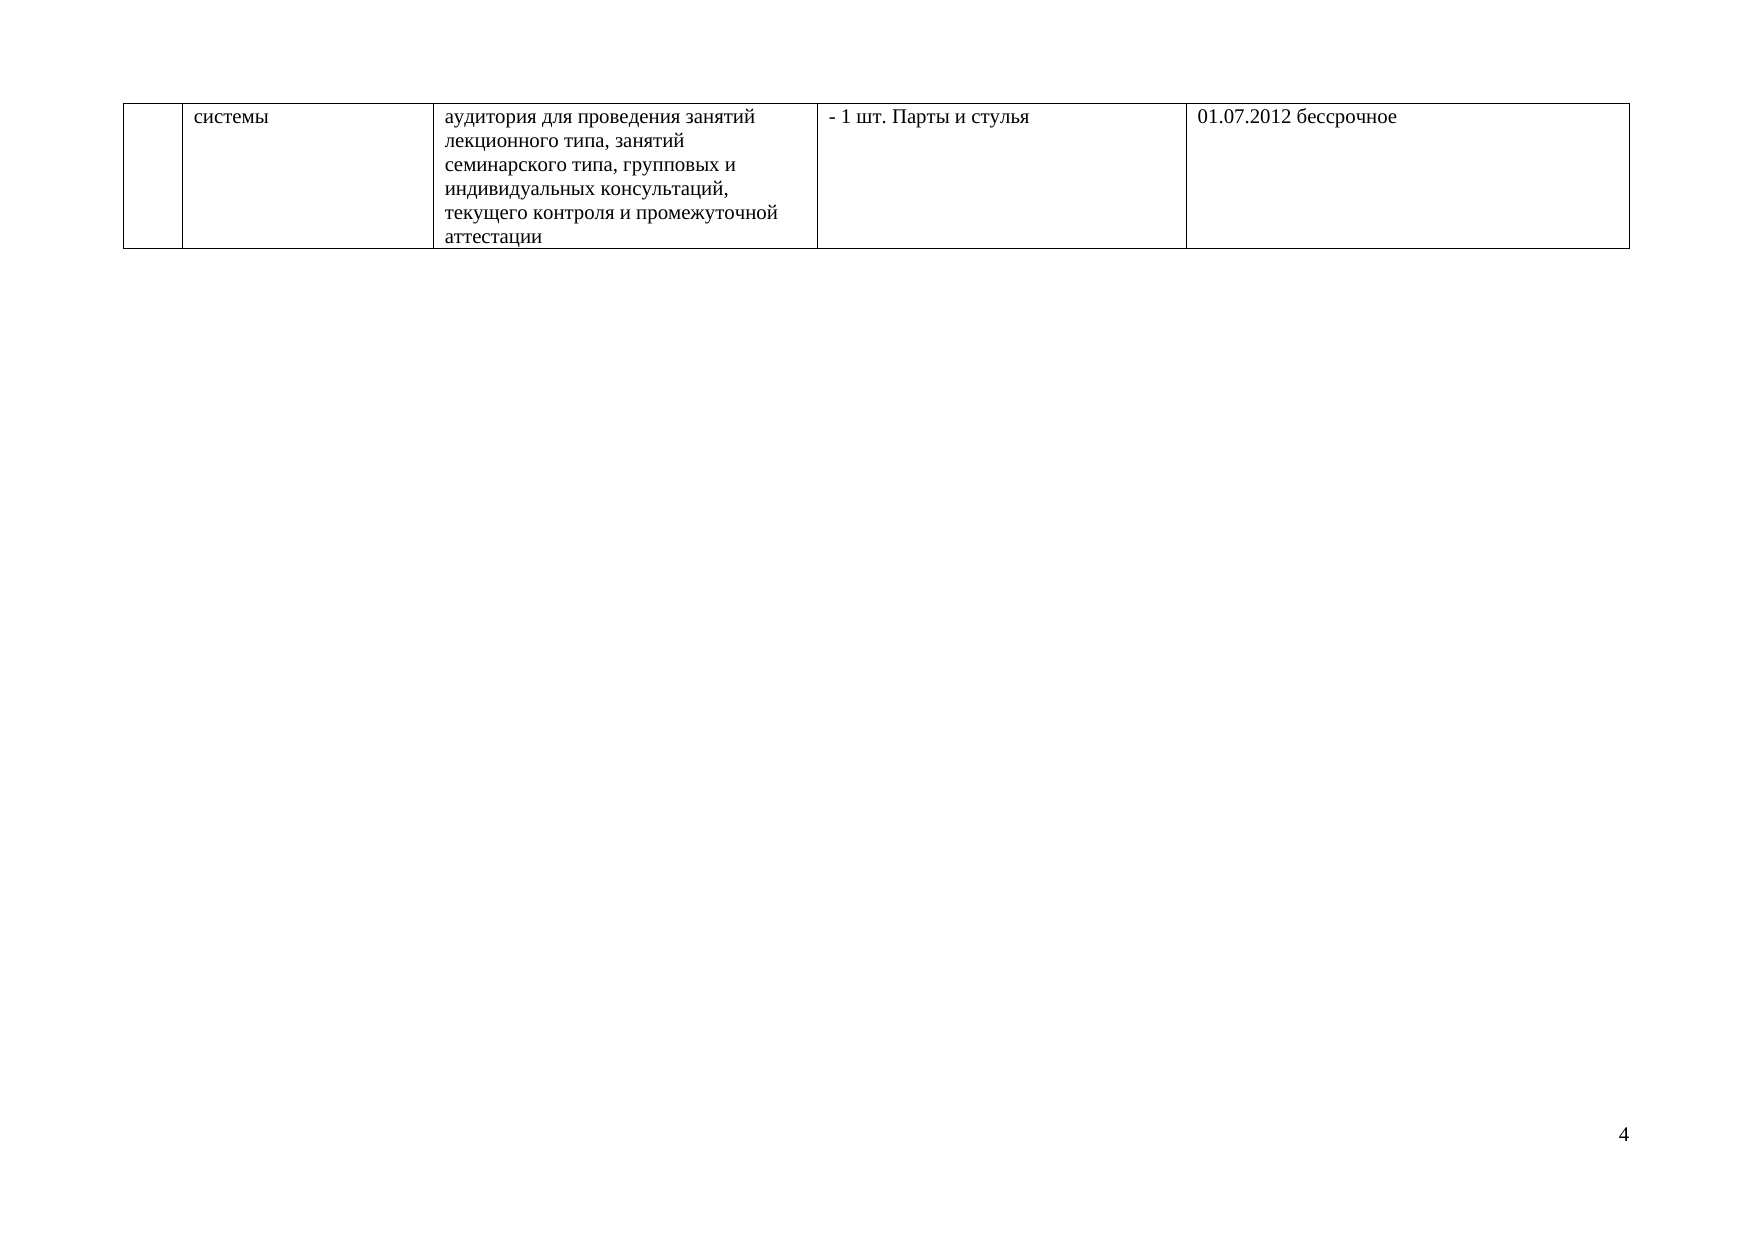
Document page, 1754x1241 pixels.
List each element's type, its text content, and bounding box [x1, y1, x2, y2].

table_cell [183, 104, 433, 248]
table_cell 7 [124, 104, 182, 248]
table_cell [818, 104, 1186, 248]
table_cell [434, 104, 817, 248]
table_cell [1187, 104, 1629, 248]
